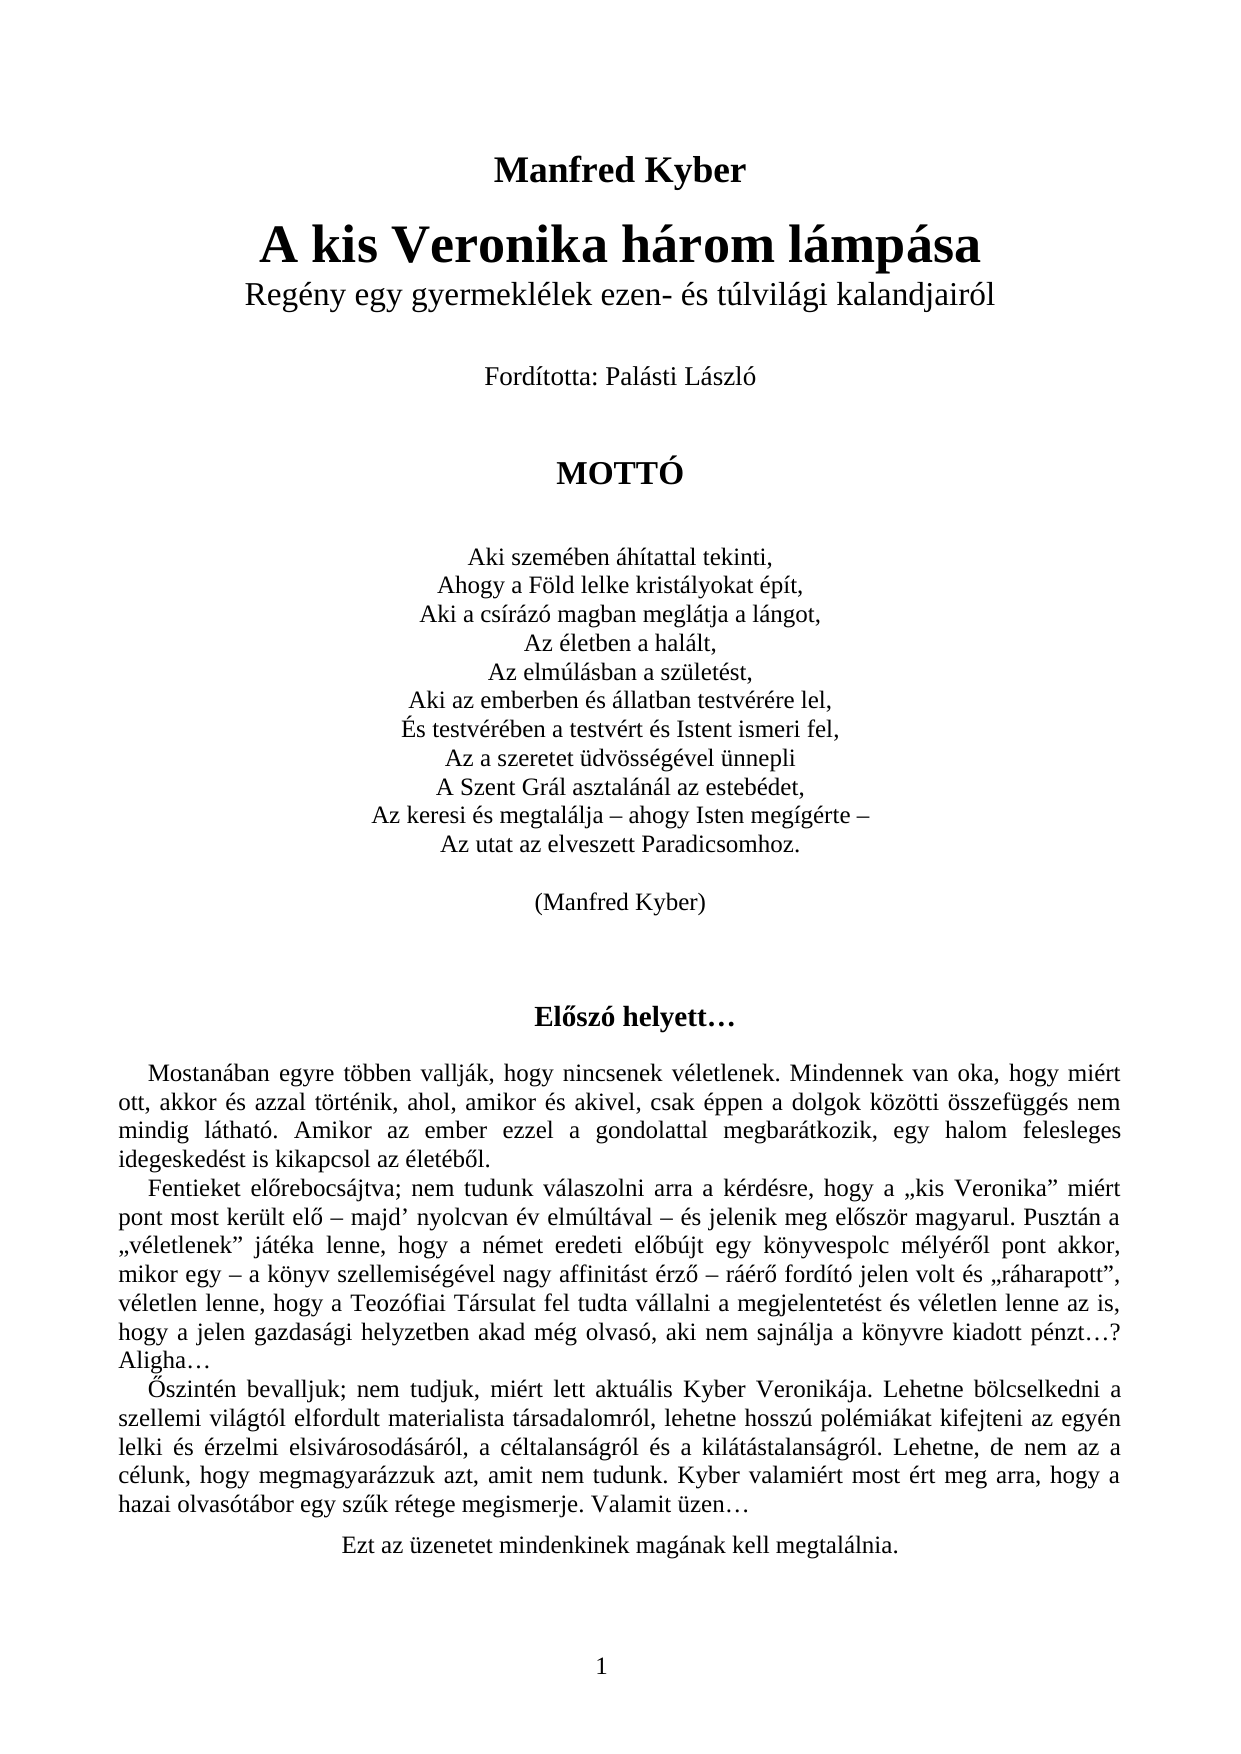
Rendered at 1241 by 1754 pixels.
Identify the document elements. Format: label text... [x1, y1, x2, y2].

text Mostanában egyre többen vallják, hogy nincsenek véletlenek. Mindennek van oka, hogy miért ott, akkor és azzal történik, ahol, amikor és akivel, csak éppen a dolgok közötti összefüggés nem mindig látható. Amikor az ember ezzel a gondolattal megbarátkozik, egy halom felesleges idegeskedést is kikapcsol az életéből. [118, 1058, 1122, 1173]
text Aki az emberben és állatban testvérére lel, [118, 685, 1122, 714]
text Őszintén bevalljuk; nem tudjuk, miért lett aktuális Kyber Veronikája. Lehetne bölcselkedni a szellemi világtól elfordult materialista társadalomról, lehetne hosszú polémiákat kifejteni az egyén lelki és érzelmi elsivárosodásáról, a céltalanságról és a kilátástalanságról. Lehetne, de nem az a célunk, hogy megmagyarázzuk azt, amit nem tudunk. Kyber valamiért most ért meg arra, hogy a hazai olvasótábor egy szűk rétege megismerje. Valamit üzen… [118, 1374, 1122, 1518]
text (Manfred Kyber) [118, 887, 1122, 915]
text Aki a csírázó magban meglátja a lángot, [118, 599, 1122, 628]
text Ezt az üzenetet mindenkinek magának kell megtalálnia. [118, 1531, 1122, 1559]
subtitle A kis Veronika három lámpása [118, 212, 1122, 275]
text Az életben a halált, [118, 628, 1122, 657]
subtitle Manfred Kyber [118, 148, 1122, 191]
text Az elmúlásban a születést, [118, 657, 1122, 685]
text Aki szemében áhítattal tekinti, [118, 542, 1122, 570]
text Fentieket előrebocsájtva; nem tudunk válaszolni arra a kérdésre, hogy a „kis Veronika” miért pont most került elő – majd’ nyolcvan év elmúltával – és jelenik meg először magyarul. Pusztán a „véletlenek” játéka lenne, hogy a német eredeti előbújt egy könyvespolc mélyéről pont akkor, mikor egy – a könyv szellemiségével nagy affinitást érző – ráérő fordító jelen volt és „ráharapott”, véletlen lenne, hogy a Teozófiai Társulat fel tudta vállalni a megjelentetést és véletlen lenne az is, hogy a jelen gazdasági helyzetben akad még olvasó, aki nem sajnálja a könyvre kiadott pénzt…? Aligha… [118, 1173, 1122, 1374]
text Regény egy gyermeklélek ezen- és túlvilági kalandjairól [118, 275, 1122, 313]
text A Szent Grál asztalánál az estebédet, [118, 772, 1122, 800]
text És testvérében a testvért és Istent ismeri fel, [118, 714, 1122, 743]
text Ahogy a Föld lelke kristályokat épít, [118, 570, 1122, 599]
text Az a szeretet üdvösségével ünnepli [118, 743, 1122, 772]
text Fordította: Palásti László [118, 360, 1122, 391]
text Előszó helyett… [118, 999, 1122, 1033]
text MOTTÓ [118, 453, 1122, 491]
text Az keresi és megtalálja – ahogy Isten megígérte – [118, 800, 1122, 829]
text Az utat az elveszett Paradicsomhoz. [118, 829, 1122, 858]
